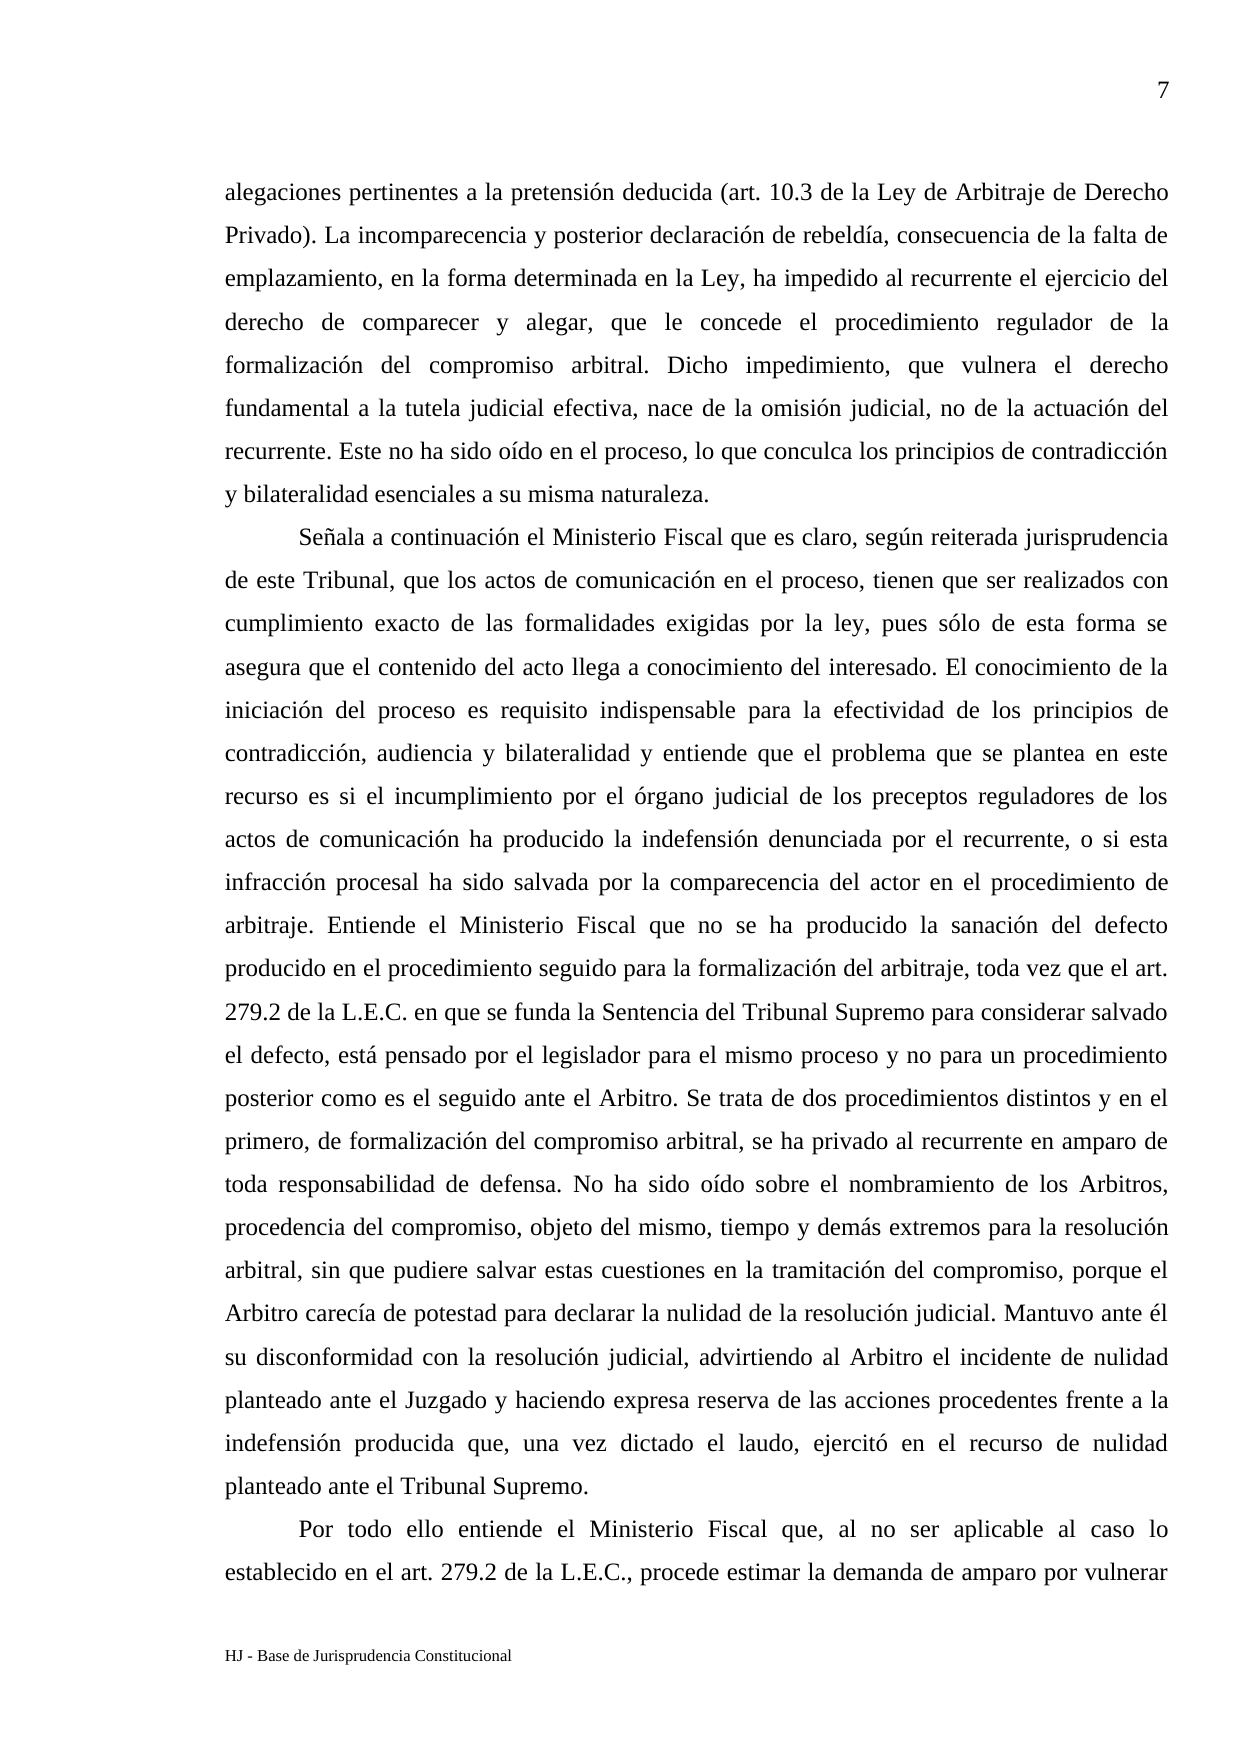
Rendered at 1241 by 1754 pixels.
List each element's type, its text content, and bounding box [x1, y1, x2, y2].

text Señala a continuación el Ministerio Fiscal que es claro, según reiterada jurisprudencia de este Tribunal, que los actos de comunicación en el proceso, tienen que ser realizados con cumplimiento exacto de las formalidades exigidas por la ley, pues sólo de esta forma se asegura que el contenido del acto llega a conocimiento del interesado. El conocimiento de la iniciación del proceso es requisito indispensable para la efectividad de los principios de contradicción, audiencia y bilateralidad y entiende que el problema que se plantea en este recurso es si el incumplimiento por el órgano judicial de los preceptos reguladores de los actos de comunicación ha producido la indefensión denunciada por el recurrente, o si esta infracción procesal ha sido salvada por la comparecencia del actor en el procedimiento de arbitraje. Entiende el Ministerio Fiscal que no se ha producido la sanación del defecto producido en el procedimiento seguido para la formalización del arbitraje, toda vez que el art. 279.2 de la L.E.C. en que se funda la Sentencia del Tribunal Supremo para considerar salvado el defecto, está pensado por el legislador para el mismo proceso y no para un procedimiento posterior como es el seguido ante el Arbitro. Se trata de dos procedimientos distintos y en el primero, de formalización del compromiso arbitral, se ha privado al recurrente en amparo de toda responsabilidad de defensa. No ha sido oído sobre el nombramiento de los Arbitros, procedencia del compromiso, objeto del mismo, tiempo y demás extremos para la resolución arbitral, sin que pudiere salvar estas cuestiones en la tramitación del compromiso, porque el Arbitro carecía de potestad para declarar la nulidad de la resolución judicial. Mantuvo ante él su disconformidad con la resolución judicial, advirtiendo al Arbitro el incidente de nulidad planteado ante el Juzgado y haciendo expresa reserva de las acciones procedentes frente a la indefensión producida que, una vez dictado el laudo, ejercitó en el recurso de nulidad planteado ante el Tribunal Supremo. [224, 522, 1169, 1500]
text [224, 1514, 1169, 1586]
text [224, 177, 1169, 508]
